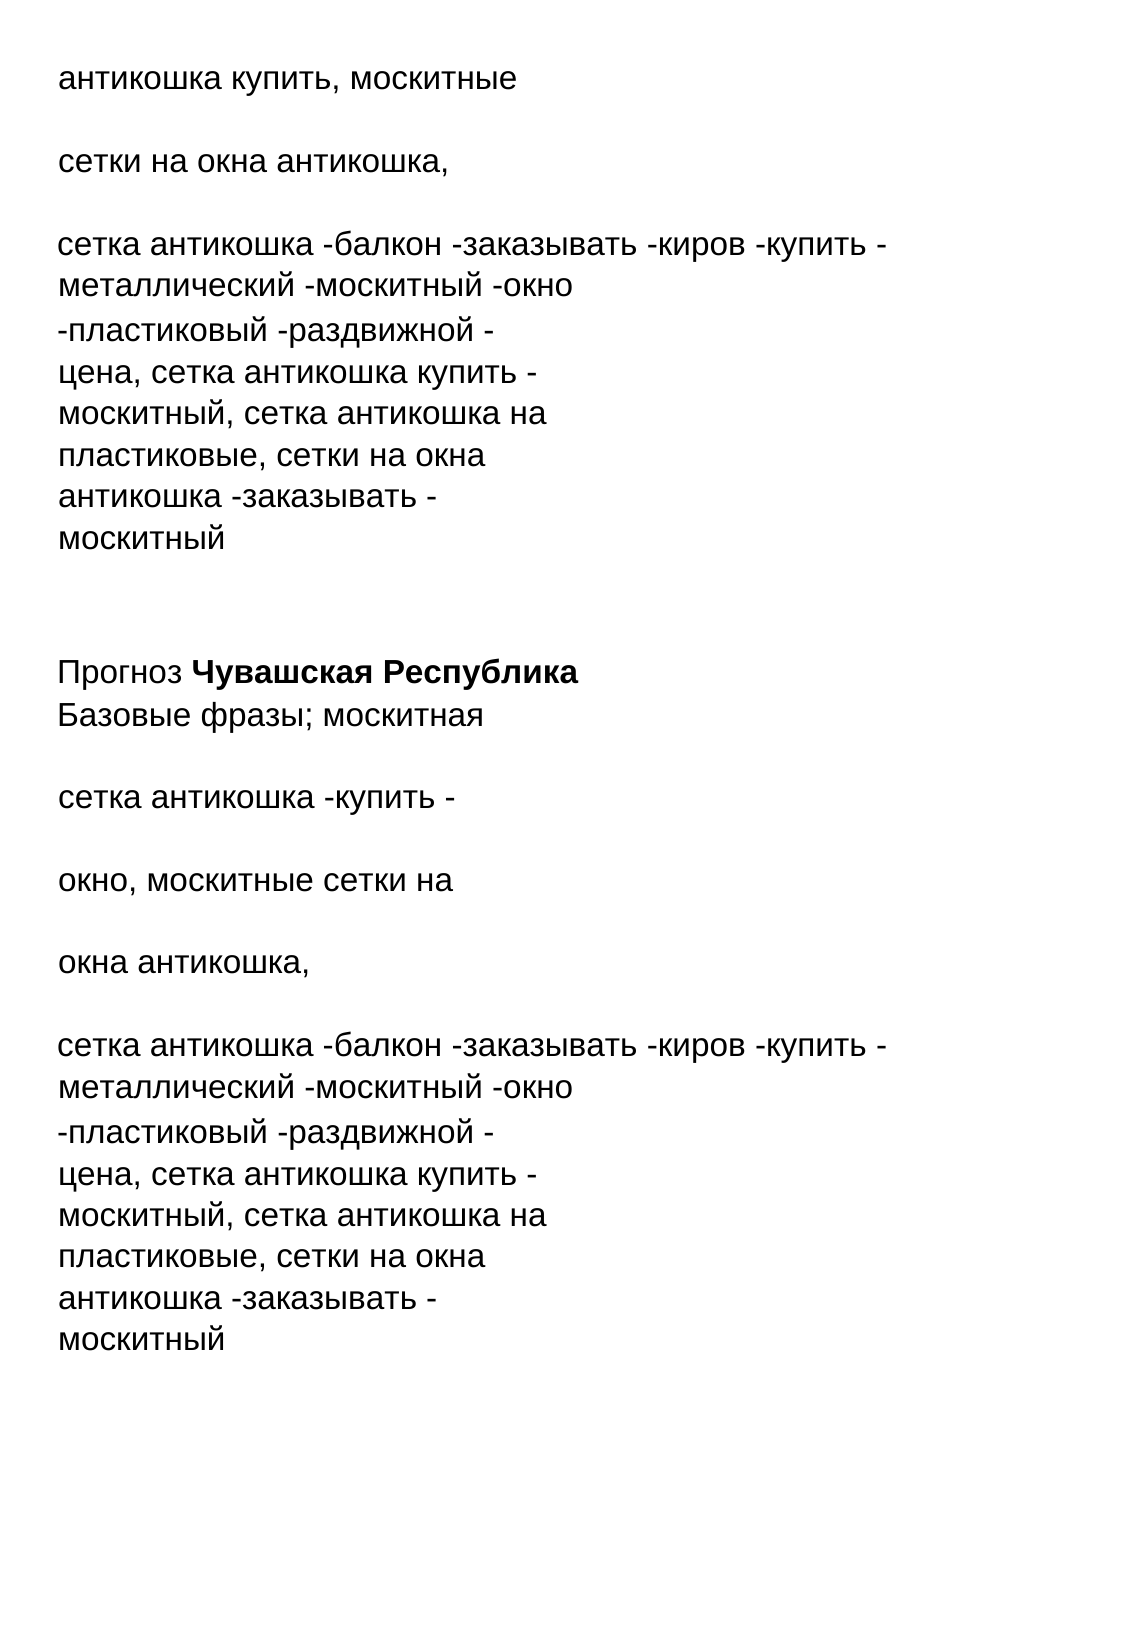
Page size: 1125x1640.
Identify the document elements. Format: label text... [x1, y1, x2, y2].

text -пластиковый -раздвижной -цена, сетка антикошка купить -москитный, сетка антикошка на пластиковые, сетки на окна антикошка -заказывать -москитный [57, 311, 562, 556]
text сетка антикошка -балкон -заказывать -киров -купить -металлический -москитный -окно [57, 1026, 1066, 1105]
text Базовые фразы; москитная сетка антикошка -купить -окно, москитные сетки на окна антикошка, [57, 695, 485, 981]
text сетка антикошка -балкон -заказывать -киров -купить -металлический -москитный -окно [57, 224, 1066, 304]
text -пластиковый -раздвижной -цена, сетка антикошка купить -москитный, сетка антикошка на пластиковые, сетки на окна антикошка -заказывать -москитный [57, 1112, 562, 1358]
text Прогноз Чувашская Республика [57, 652, 1066, 691]
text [57, 58, 529, 179]
